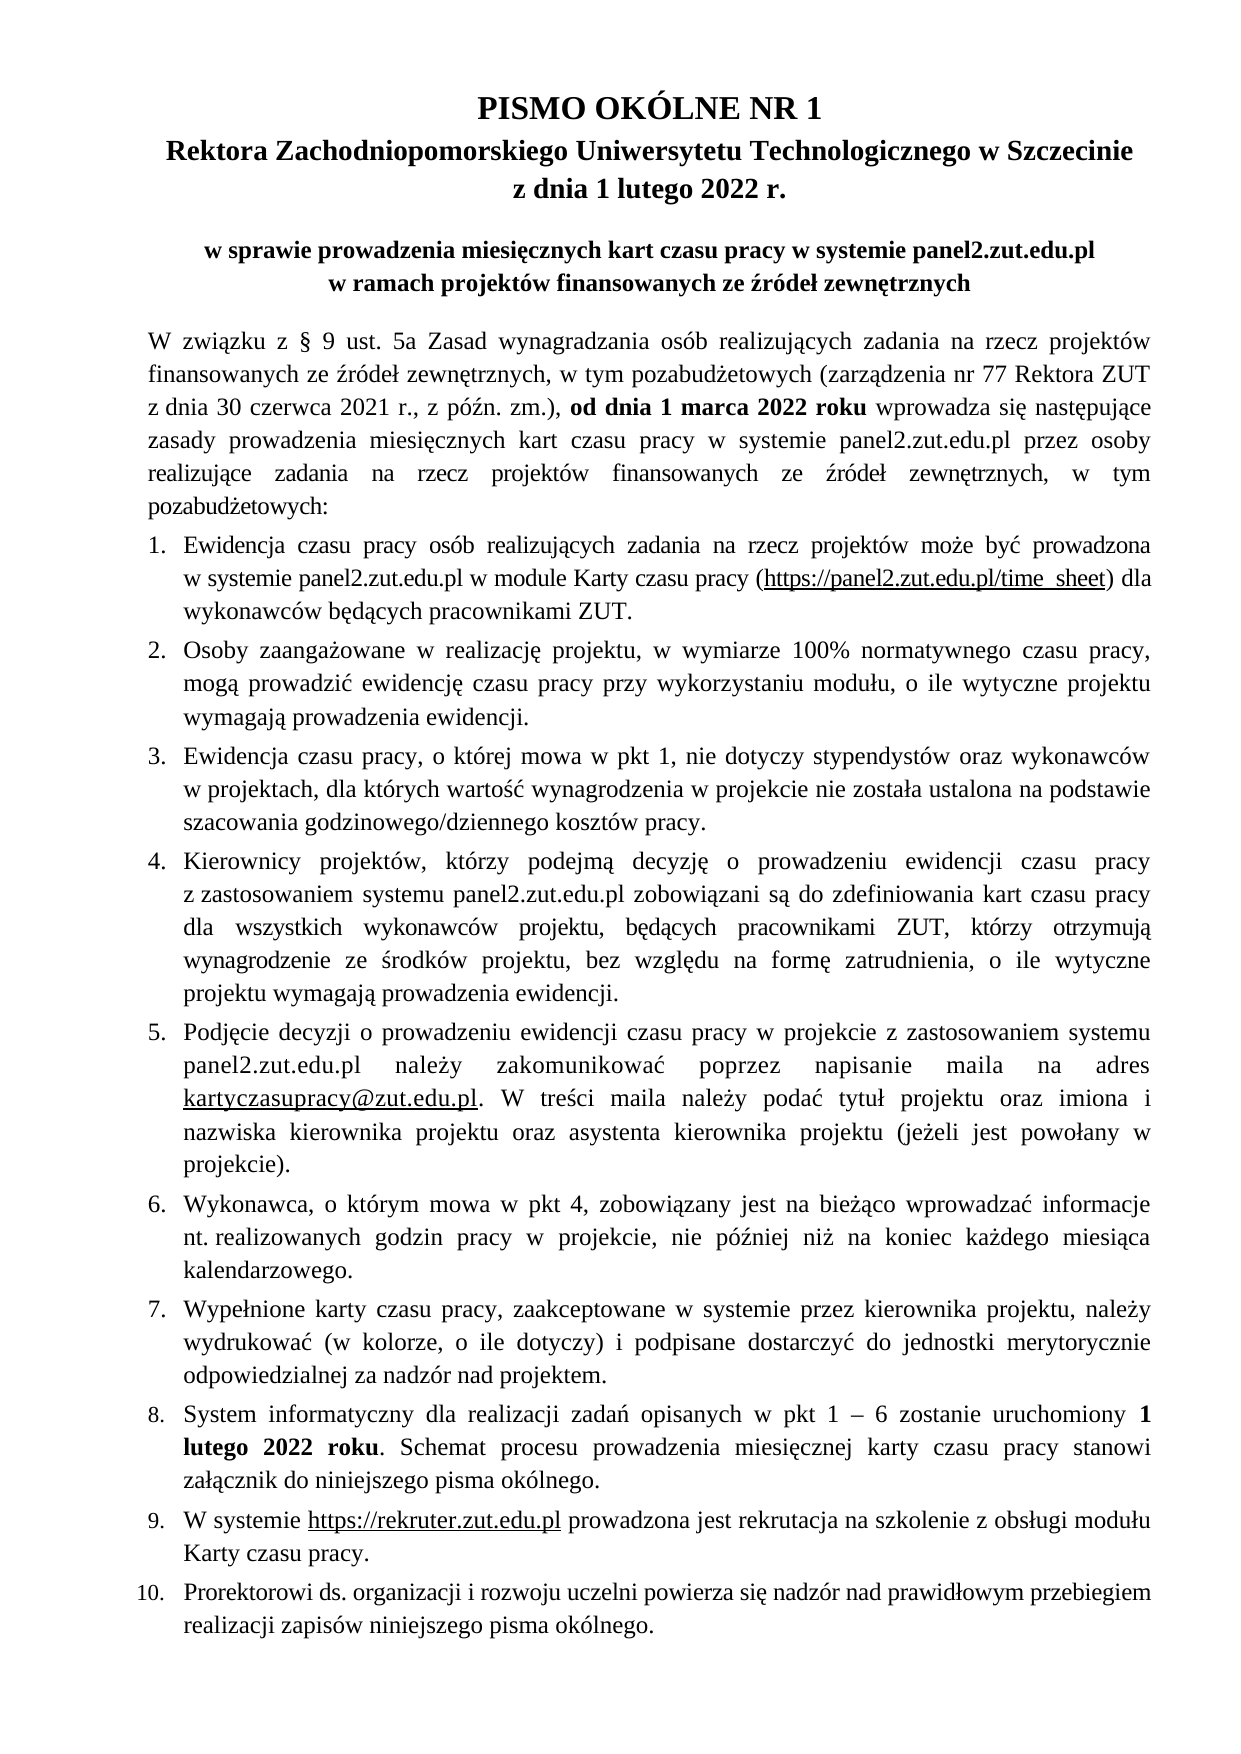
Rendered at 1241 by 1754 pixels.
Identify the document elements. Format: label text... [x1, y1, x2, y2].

text Ewidencja czasu pracy osób realizujących zadania na rzecz projektów może być prowadzona w systemie panel2.zut.edu.pl w module Karty czasu pracy (https://panel2.zut.edu.pl/time_sheet) dla wykonawców będących pracownikami ZUT. [148, 530, 1152, 625]
text Ewidencja czasu pracy, o której mowa w pkt 1, nie dotyczy stypendystów oraz wykonawców w projektach, dla których wartość wynagrodzenia w projekcie nie została ustalona na podstawie szacowania godzinowego/dziennego kosztów pracy. [148, 741, 1152, 836]
text W systemie https://rekruter.zut.edu.pl prowadzona jest rekrutacja na szkolenie z obsługi modułu Karty czasu pracy. [148, 1505, 1152, 1567]
subtitle Rektora Zachodniopomorskiego Uniwersytetu Technologicznego w Szczecinie [148, 133, 1152, 166]
text System informatyczny dla realizacji zadań opisanych w pkt 1 – 6 zostanie uruchomiony 1 lutego 2022 roku. Schemat procesu prowadzenia miesięcznej karty czasu pracy stanowi załącznik do niniejszego pisma okólnego. [148, 1399, 1152, 1494]
text z dnia 1 lutego 2022 r. [148, 171, 1152, 205]
subtitle w sprawie prowadzenia miesięcznych kart czasu pracy w systemie panel2.zut.edu.pl w ramach projektów finansowanych ze źródeł zewnętrznych [148, 235, 1152, 297]
text W związku z § 9 ust. 5a Zasad wynagradzania osób realizujących zadania na rzecz projektów finansowanych ze źródeł zewnętrznych, w tym pozabudżetowych (zarządzenia nr 77 Rektora ZUT z dnia 30 czerwca 2021 r., z późn. zm.), od dnia 1 marca 2022 roku wprowadza się następujące zasady prowadzenia miesięcznych kart czasu pracy w systemie panel2.zut.edu.pl przez osoby realizujące zadania na rzecz projektów finansowanych ze źródeł zewnętrznych, w tym pozabudżetowych: [148, 326, 1152, 520]
text Wykonawca, o którym mowa w pkt 4, zobowiązany jest na bieżąco wprowadzać informacje nt. realizowanych godzin pracy w projekcie, nie później niż na koniec każdego miesiąca kalendarzowego. [148, 1189, 1152, 1284]
title PISMO OKÓLNE nr 1 [148, 89, 1152, 127]
text Osoby zaangażowane w realizację projektu, w wymiarze 100% normatywnego czasu pracy, mogą prowadzić ewidencję czasu pracy przy wykorzystaniu modułu, o ile wytyczne projektu wymagają prowadzenia ewidencji. [148, 636, 1152, 730]
text Wypełnione karty czasu pracy, zaakceptowane w systemie przez kierownika projektu, należy wydrukować (w kolorze, o ile dotyczy) i podpisane dostarczyć do jednostki merytorycznie odpowiedzialnej za nadzór nad projektem. [148, 1294, 1152, 1389]
text Kierownicy projektów, którzy podejmą decyzję o prowadzeniu ewidencji czasu pracy z zastosowaniem systemu panel2.zut.edu.pl zobowiązani są do zdefiniowania kart czasu pracy dla wszystkich wykonawców projektu, będących pracownikami ZUT, którzy otrzymują wynagrodzenie ze środków projektu, bez względu na formę zatrudnienia, o ile wytyczne projektu wymagają prowadzenia ewidencji. [148, 846, 1152, 1007]
text Podjęcie decyzji o prowadzeniu ewidencji czasu pracy w projekcie z zastosowaniem systemu panel2.zut.edu.pl należy zakomunikować poprzez napisanie maila na adres kartyczasupracy@zut.edu.pl. W treści maila należy podać tytuł projektu oraz imiona i nazwiska kierownika projektu oraz asystenta kierownika projektu (jeżeli jest powołany w projekcie). [148, 1017, 1152, 1178]
text Prorektorowi ds. organizacji i rozwoju uczelni powierza się nadzór nad prawidłowym przebiegiem realizacji zapisów niniejszego pisma okólnego. [136, 1577, 1152, 1639]
